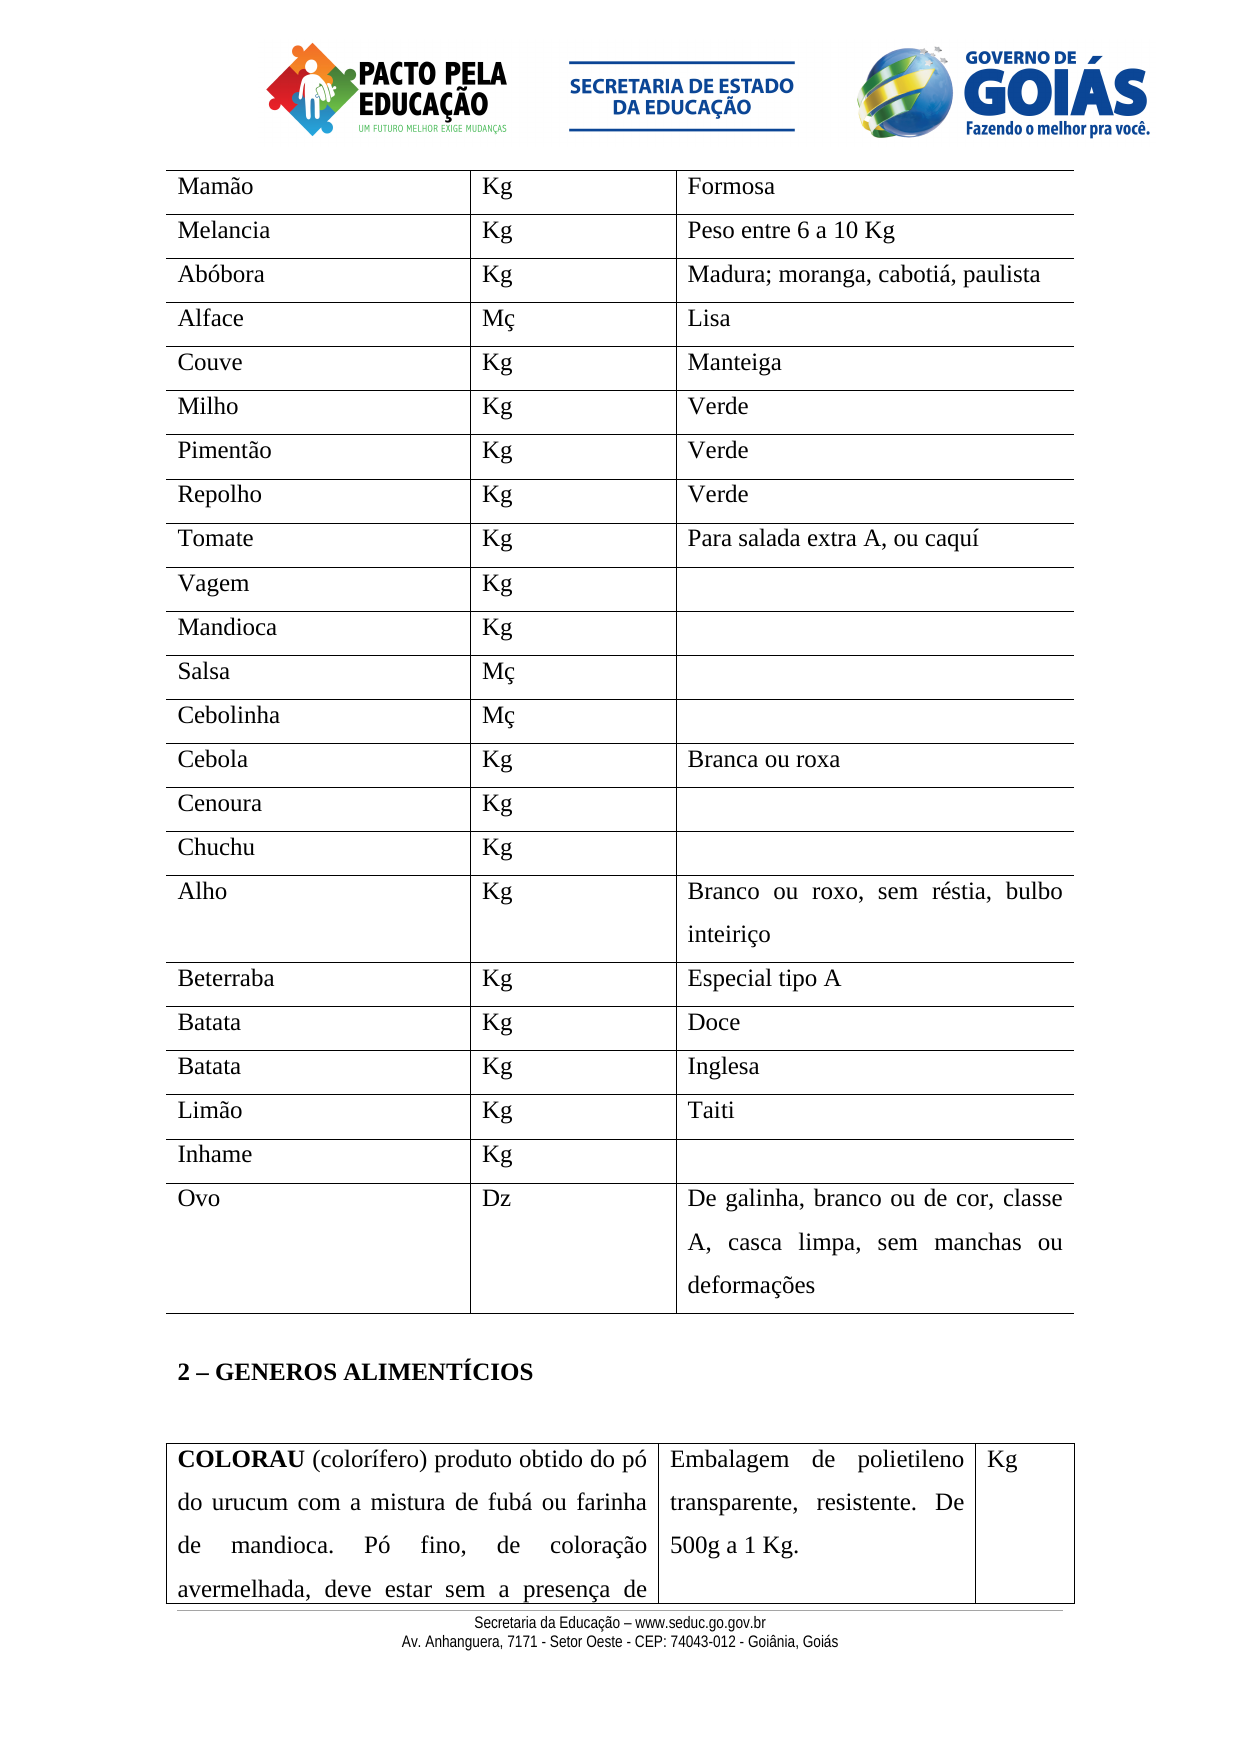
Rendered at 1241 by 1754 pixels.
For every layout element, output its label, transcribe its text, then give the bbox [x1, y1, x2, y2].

table_cell Kg [471, 215, 676, 258]
text 2 – GENEROS ALIMENTÍCIOS [177, 1357, 1063, 1386]
table_cell Mamão [166, 171, 470, 214]
table_cell Doce [677, 1007, 1074, 1050]
table_cell Kg [471, 524, 676, 567]
table_cell De galinha, branco ou de cor, classe A, casca limpa, sem manchas ou deformações [677, 1184, 1074, 1313]
table_cell [677, 832, 1074, 875]
table_cell Alho [166, 876, 470, 962]
table_cell Kg [471, 480, 676, 522]
table_cell Verde [677, 435, 1074, 478]
table_cell Peso entre [677, 215, 1074, 258]
table_cell Kg [471, 876, 676, 962]
table_cell Kg [471, 832, 676, 875]
table_cell Lisa [677, 303, 1074, 346]
table_cell Kg [471, 435, 676, 478]
table_cell Kg [471, 568, 676, 611]
table_cell Salsa [166, 656, 470, 699]
table_cell Milho [166, 391, 470, 434]
table_cell [677, 1140, 1074, 1182]
table_cell Vagem [166, 568, 470, 611]
table_cell [677, 656, 1074, 699]
table_cell Branca ou roxa [677, 744, 1074, 787]
table_cell [677, 612, 1074, 655]
table_cell Kg [471, 963, 676, 1006]
table_cell Kg [471, 391, 676, 434]
table_cell Inhame [166, 1140, 470, 1182]
table_cell Formosa [677, 171, 1074, 214]
table_cell Manteiga [677, 347, 1074, 390]
table_cell Para salada extra A, ou caquí [677, 524, 1074, 567]
table_cell Cebolinha [166, 700, 470, 743]
table_cell Melancia [166, 215, 470, 258]
table_header Embalagem de polietileno transparente, resistente. De 500g a . [659, 1444, 975, 1602]
table_cell Dz [471, 1184, 676, 1313]
table_cell Beterraba [166, 963, 470, 1006]
table_cell Kg [471, 259, 676, 302]
table_cell Batata [166, 1007, 470, 1050]
table_cell Kg [471, 171, 676, 214]
table_cell [677, 568, 1074, 611]
table_cell Kg [471, 1007, 676, 1050]
table_cell Kg [471, 1140, 676, 1182]
table_cell Mç [471, 656, 676, 699]
table_cell Especial tipo A [677, 963, 1074, 1006]
table_cell Kg [471, 1051, 676, 1094]
table_cell Inglesa [677, 1051, 1074, 1094]
table_header Kg [976, 1444, 1074, 1602]
table_cell Kg [471, 1095, 676, 1138]
table_cell Abóbora [166, 259, 470, 302]
table_cell [677, 788, 1074, 831]
table_cell Batata [166, 1051, 470, 1094]
table_cell Verde [677, 391, 1074, 434]
table_cell Mç [471, 700, 676, 743]
table_cell Mandioca [166, 612, 470, 655]
table_cell [677, 700, 1074, 743]
table_cell Cenoura [166, 788, 470, 831]
table_cell Taiti [677, 1095, 1074, 1138]
table_cell Kg [471, 612, 676, 655]
table_cell Mç [471, 303, 676, 346]
table_cell Verde [677, 480, 1074, 522]
table_cell Kg [471, 744, 676, 787]
table_cell Kg [471, 788, 676, 831]
table_cell Madura; moranga, cabotiá, paulista [677, 259, 1074, 302]
table_cell Chuchu [166, 832, 470, 875]
table_cell Ovo [166, 1184, 470, 1313]
table_cell Repolho [166, 480, 470, 522]
table_cell Cebola [166, 744, 470, 787]
table_cell Limão [166, 1095, 470, 1138]
table_cell Kg [471, 347, 676, 390]
table_cell Branco ou roxo, sem réstia, bulbo inteiriço [677, 876, 1074, 962]
table_cell Couve [166, 347, 470, 390]
table_cell Alface [166, 303, 470, 346]
picture [257, 39, 1157, 147]
table_cell Tomate [166, 524, 470, 567]
table_cell Pimentão [166, 435, 470, 478]
